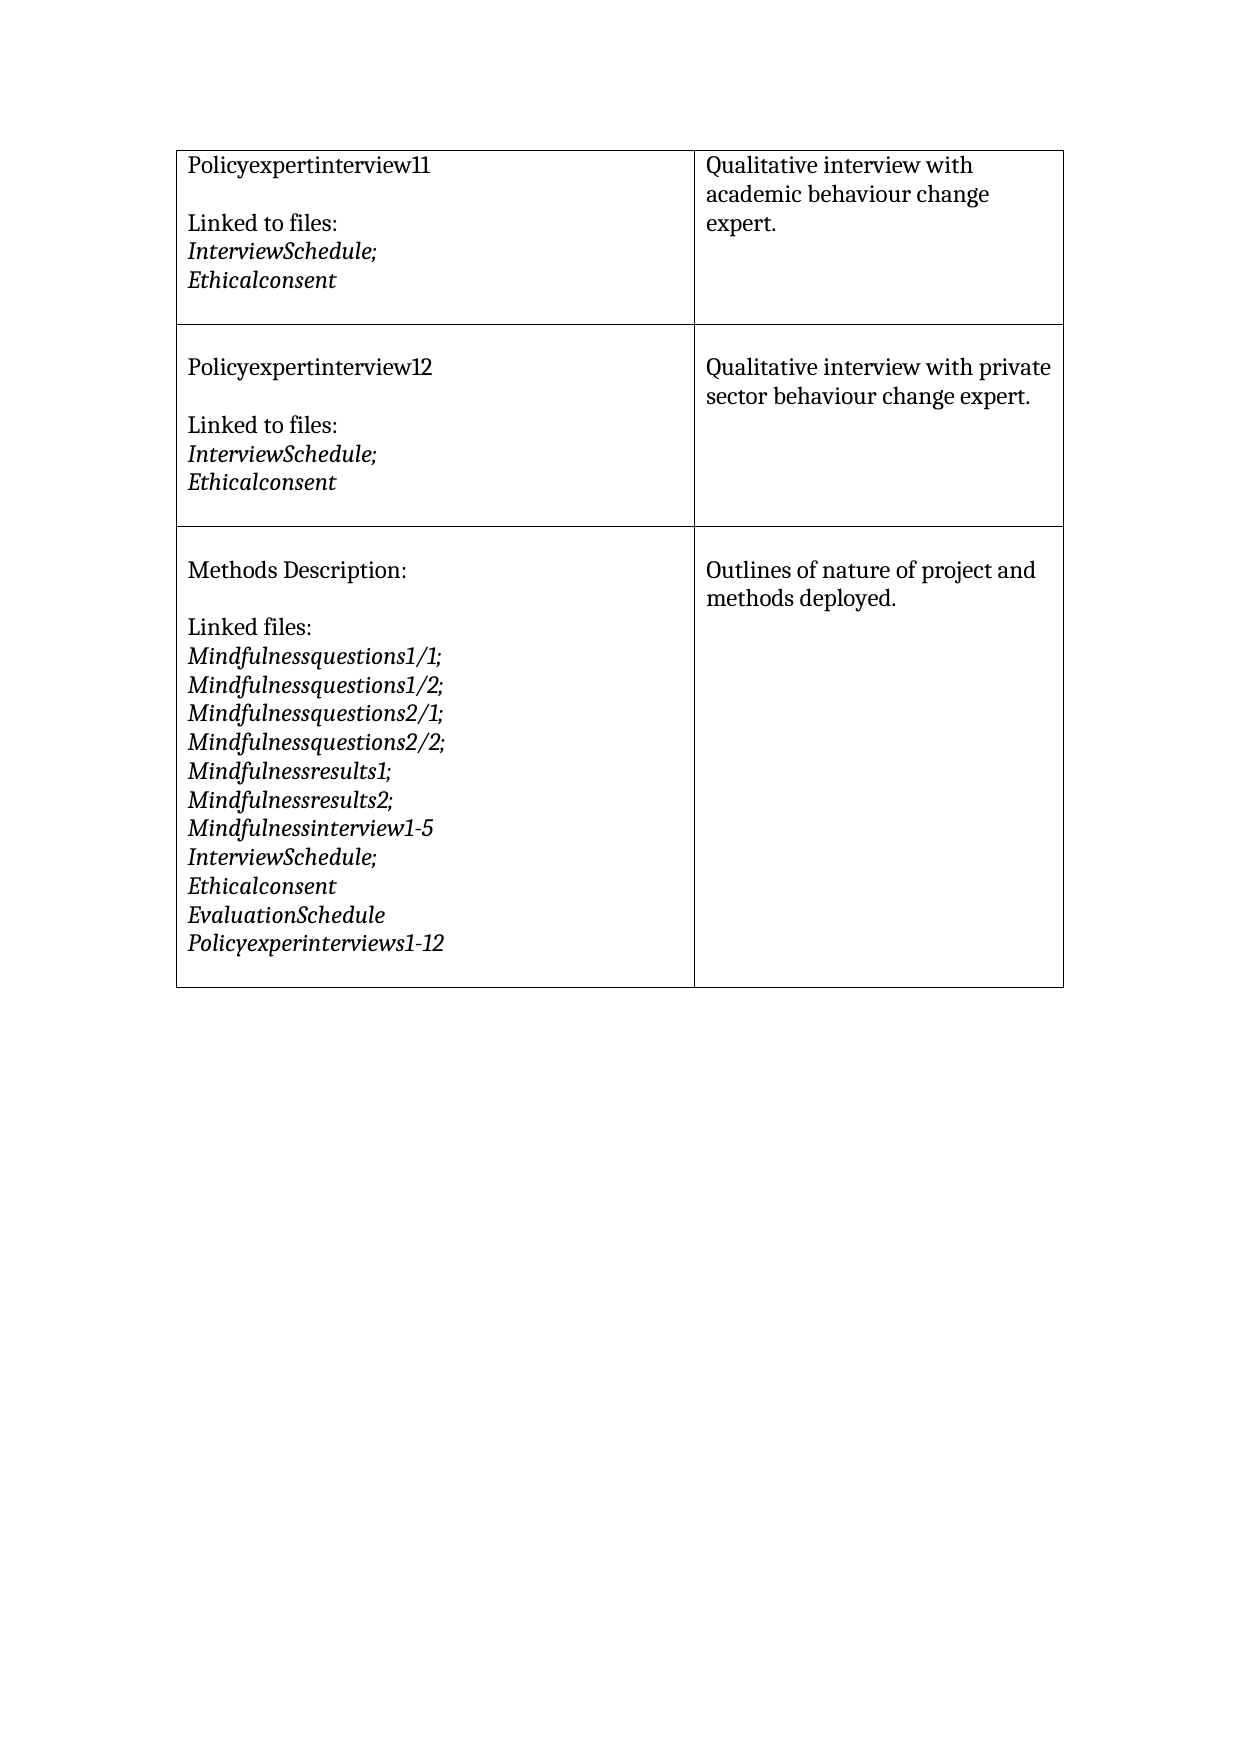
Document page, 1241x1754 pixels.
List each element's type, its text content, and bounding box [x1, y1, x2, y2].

table_cell Outlines of nature of project and methods deployed. [695, 527, 1063, 987]
table_cell Policyexpertinterview12 Linked to files: InterviewSchedule; Ethicalconsent [177, 325, 694, 526]
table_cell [695, 151, 1063, 323]
table_cell Qualitative interview with private sector behaviour change expert. [695, 325, 1063, 526]
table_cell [177, 151, 694, 323]
table_cell Methods Description: Linked files: Mindfulnessquestions1/1; Mindfulnessquestions1/2; Mindfulnessquestions2/1; Mindfulnessquestions2/2; Mindfulnessresults1; Mindfulnessresults2; Mindfulnessinterview1-5 InterviewSchedule; Ethicalconsent EvaluationSchedule Policyexperinterviews1-12 [177, 527, 694, 987]
